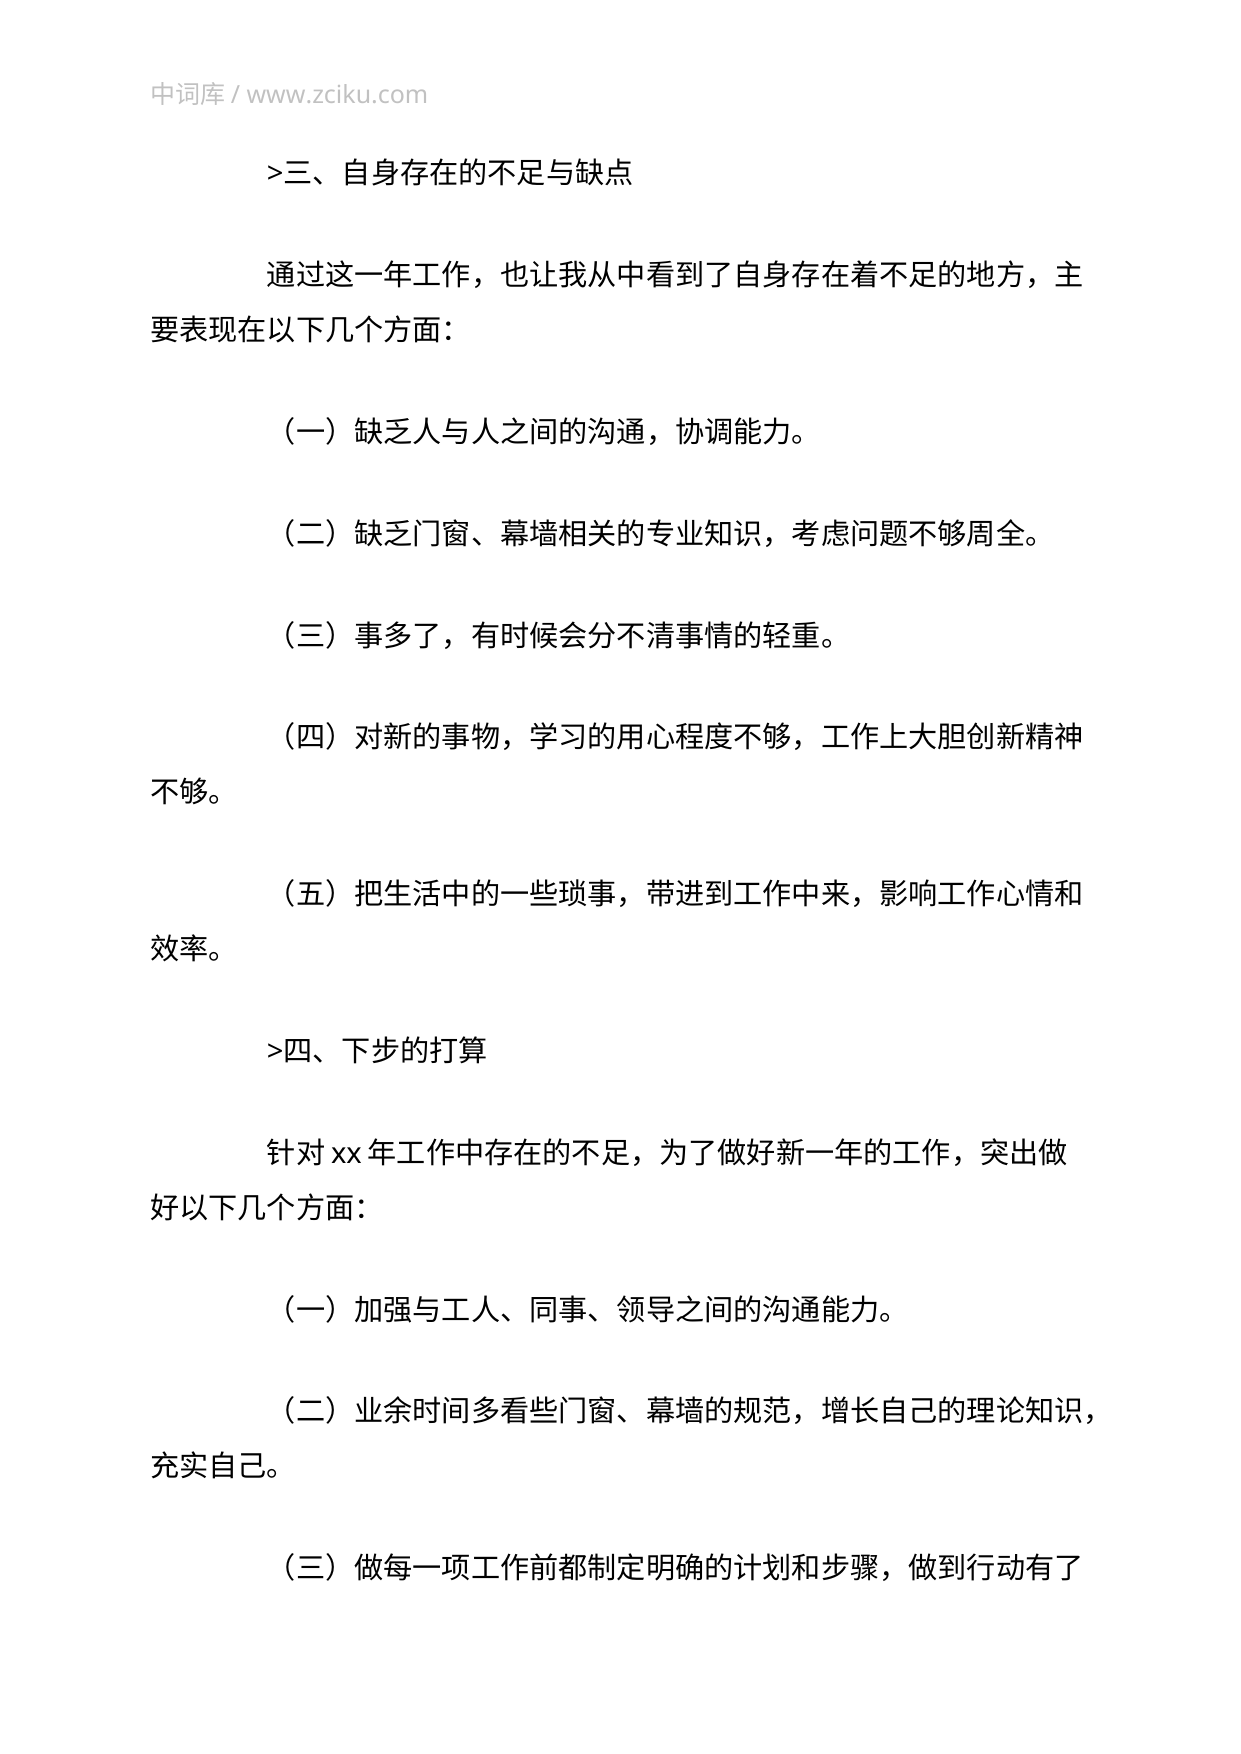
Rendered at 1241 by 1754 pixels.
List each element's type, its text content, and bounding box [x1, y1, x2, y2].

text >四、下步的打算 [150, 1027, 1090, 1070]
text （二）业余时间多看些门窗、幕墙的规范，增长自己的理论知识，充实自己。 [150, 1388, 1090, 1485]
text （二）缺乏门窗、幕墙相关的专业知识，考虑问题不够周全。 [150, 510, 1090, 553]
text （三）事多了，有时候会分不清事情的轻重。 [150, 612, 1090, 654]
text 通过这一年工作，也让我从中看到了自身存在着不足的地方，主要表现在以下几个方面： [150, 252, 1090, 349]
text >三、自身存在的不足与缺点 [150, 150, 1090, 192]
text （一）加强与工人、同事、领导之间的沟通能力。 [150, 1286, 1090, 1328]
text （一）缺乏人与人之间的沟通，协调能力。 [150, 409, 1090, 451]
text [150, 1544, 1090, 1587]
text 针对xx年工作中存在的不足，为了做好新一年的工作，突出做好以下几个方面： [150, 1129, 1090, 1227]
text （五）把生活中的一些琐事，带进到工作中来，影响工作心情和效率。 [150, 871, 1090, 968]
text （四）对新的事物，学习的用心程度不够，工作上大胆创新精神不够。 [150, 714, 1090, 811]
